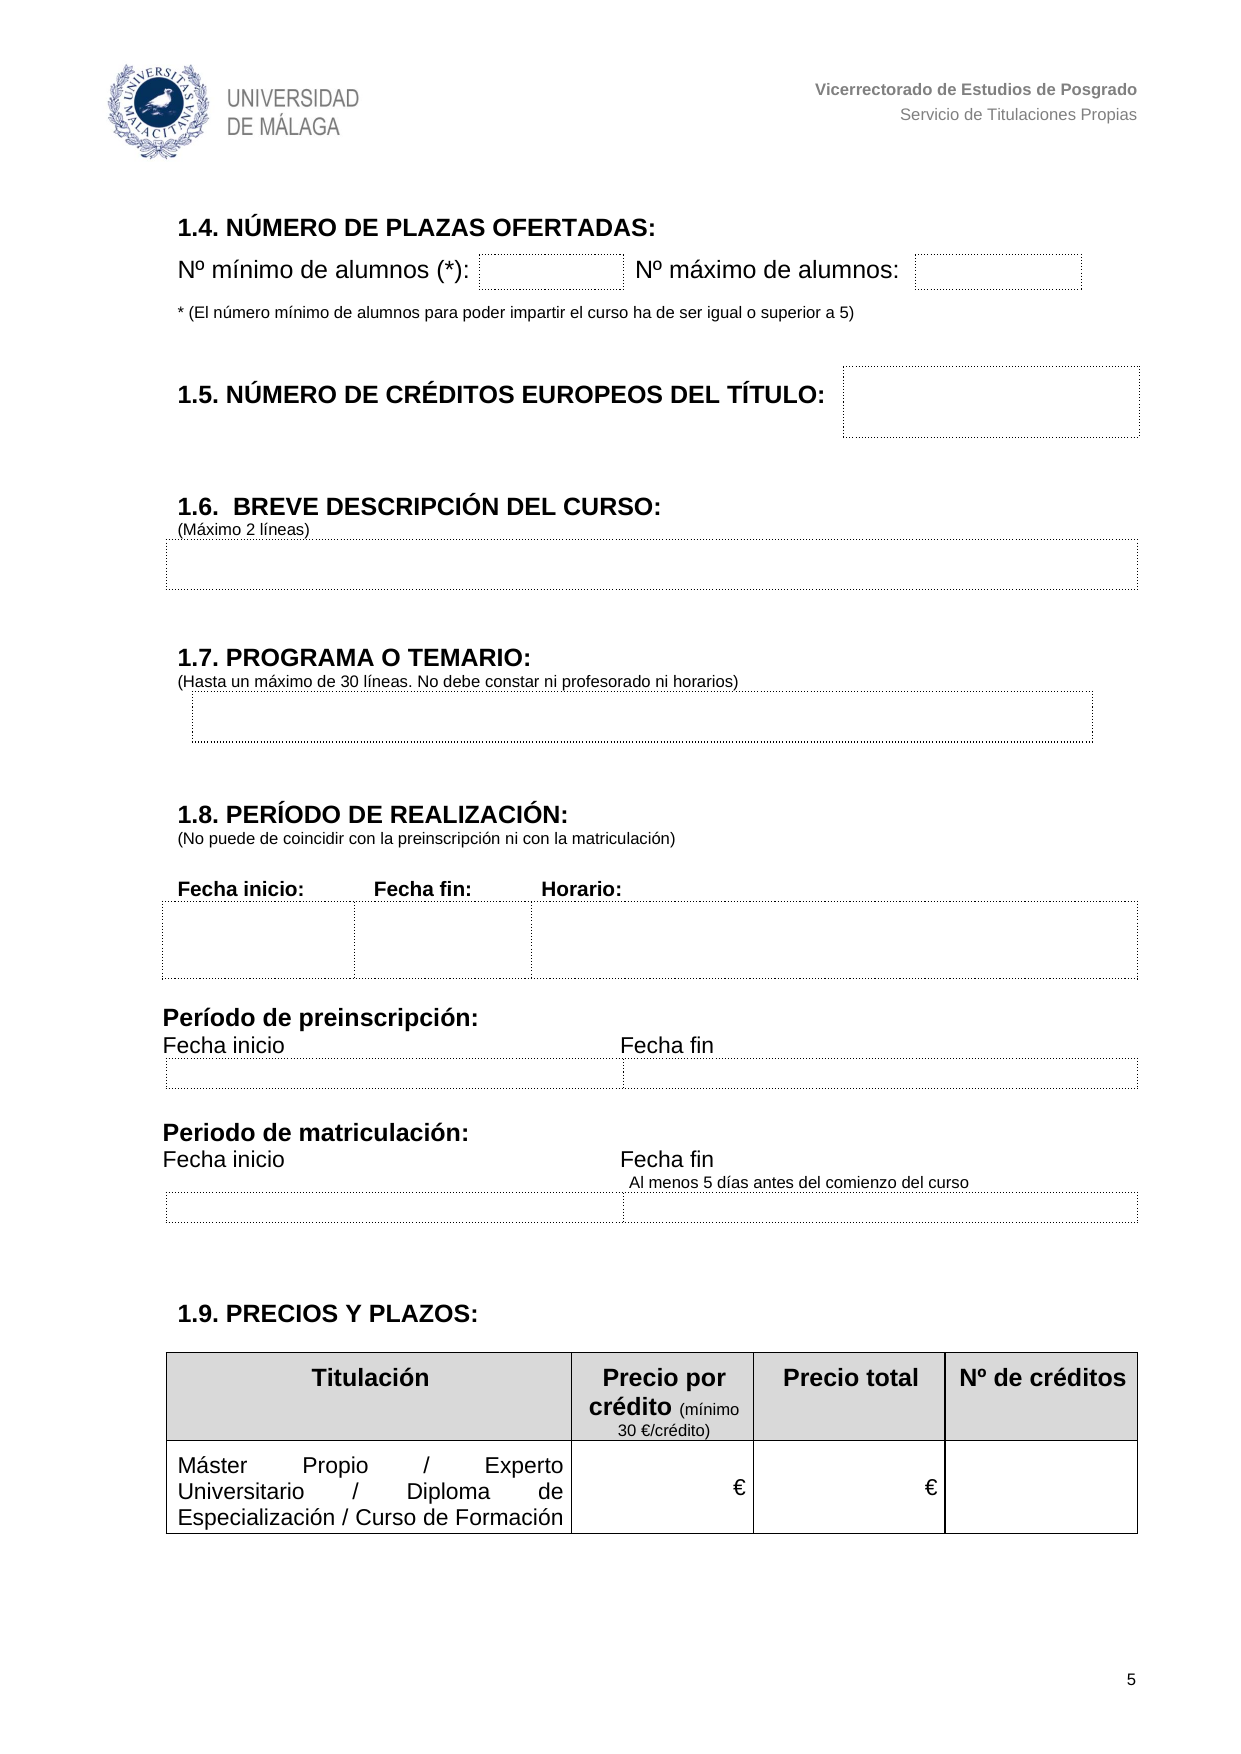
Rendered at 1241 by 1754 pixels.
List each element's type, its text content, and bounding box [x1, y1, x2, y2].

text Fecha inicio Fecha fin [162, 1032, 1078, 1058]
table_header [479, 254, 623, 289]
text Fecha inicio: Fecha fin: Horario: [177, 877, 1078, 901]
table_header 1.5. NÚMERO DE CRÉDITOS EUROPEOS DEL TÍTULO: [166, 366, 843, 437]
text 1.6. BREVE DESCRIPCIÓN DEL CURSO: [177, 491, 1078, 520]
table_header [624, 1058, 1137, 1088]
table_header [192, 691, 1093, 741]
table_header Nº de créditos [946, 1353, 1137, 1440]
text 1.9. PRECIOS Y PLAZOS: [177, 1299, 1078, 1328]
table_header [624, 1192, 1137, 1222]
table_header Nº máximo de alumnos: [624, 254, 915, 289]
picture [102, 56, 365, 168]
table_header [166, 539, 1137, 589]
table_header [915, 254, 1081, 289]
table_cell € [572, 1441, 753, 1533]
table_header [354, 901, 532, 978]
text 1.4. NÚMERO DE PLAZAS OFERTADAS: [177, 212, 1129, 241]
text Período de preinscripción: [162, 1003, 1078, 1032]
text 1.8. PERÍODO DE REALIZACIÓN: [177, 800, 1078, 829]
table_header [166, 1058, 623, 1088]
table_header [163, 901, 354, 978]
text Al menos 5 días antes del comienzo del curso [162, 1173, 1078, 1192]
table_header Nº mínimo de alumnos (*): [166, 254, 479, 289]
table_header Precio total [754, 1353, 944, 1440]
text Fecha inicio Fecha fin [162, 1146, 1078, 1173]
table_cell Máster Propio / Experto Universitario / Diploma de Especialización / Curso de Formación Superior [167, 1441, 571, 1533]
table_header Precio por crédito (mínimo 30 €/crédito) [572, 1353, 753, 1440]
table_cell € [754, 1441, 944, 1533]
table_cell [946, 1441, 1137, 1533]
text (No puede de coincidir con la preinscripción ni con la matriculación) [177, 829, 1078, 848]
text 1.7. PROGRAMA O TEMARIO: [177, 643, 1078, 672]
table_header [532, 901, 1137, 978]
text (Hasta un máximo de 30 líneas. No debe constar ni profesorado ni horarios) [177, 672, 1078, 691]
text (Máximo 2 líneas) [177, 520, 1078, 539]
table_header [166, 1192, 623, 1222]
list * (El número mínimo de alumnos para poder impartir el curso ha de ser igual o superior a 5) [177, 303, 1129, 322]
table_header Titulación [167, 1353, 571, 1440]
table_header [844, 366, 1139, 437]
text Periodo de matriculación: [162, 1117, 1078, 1146]
